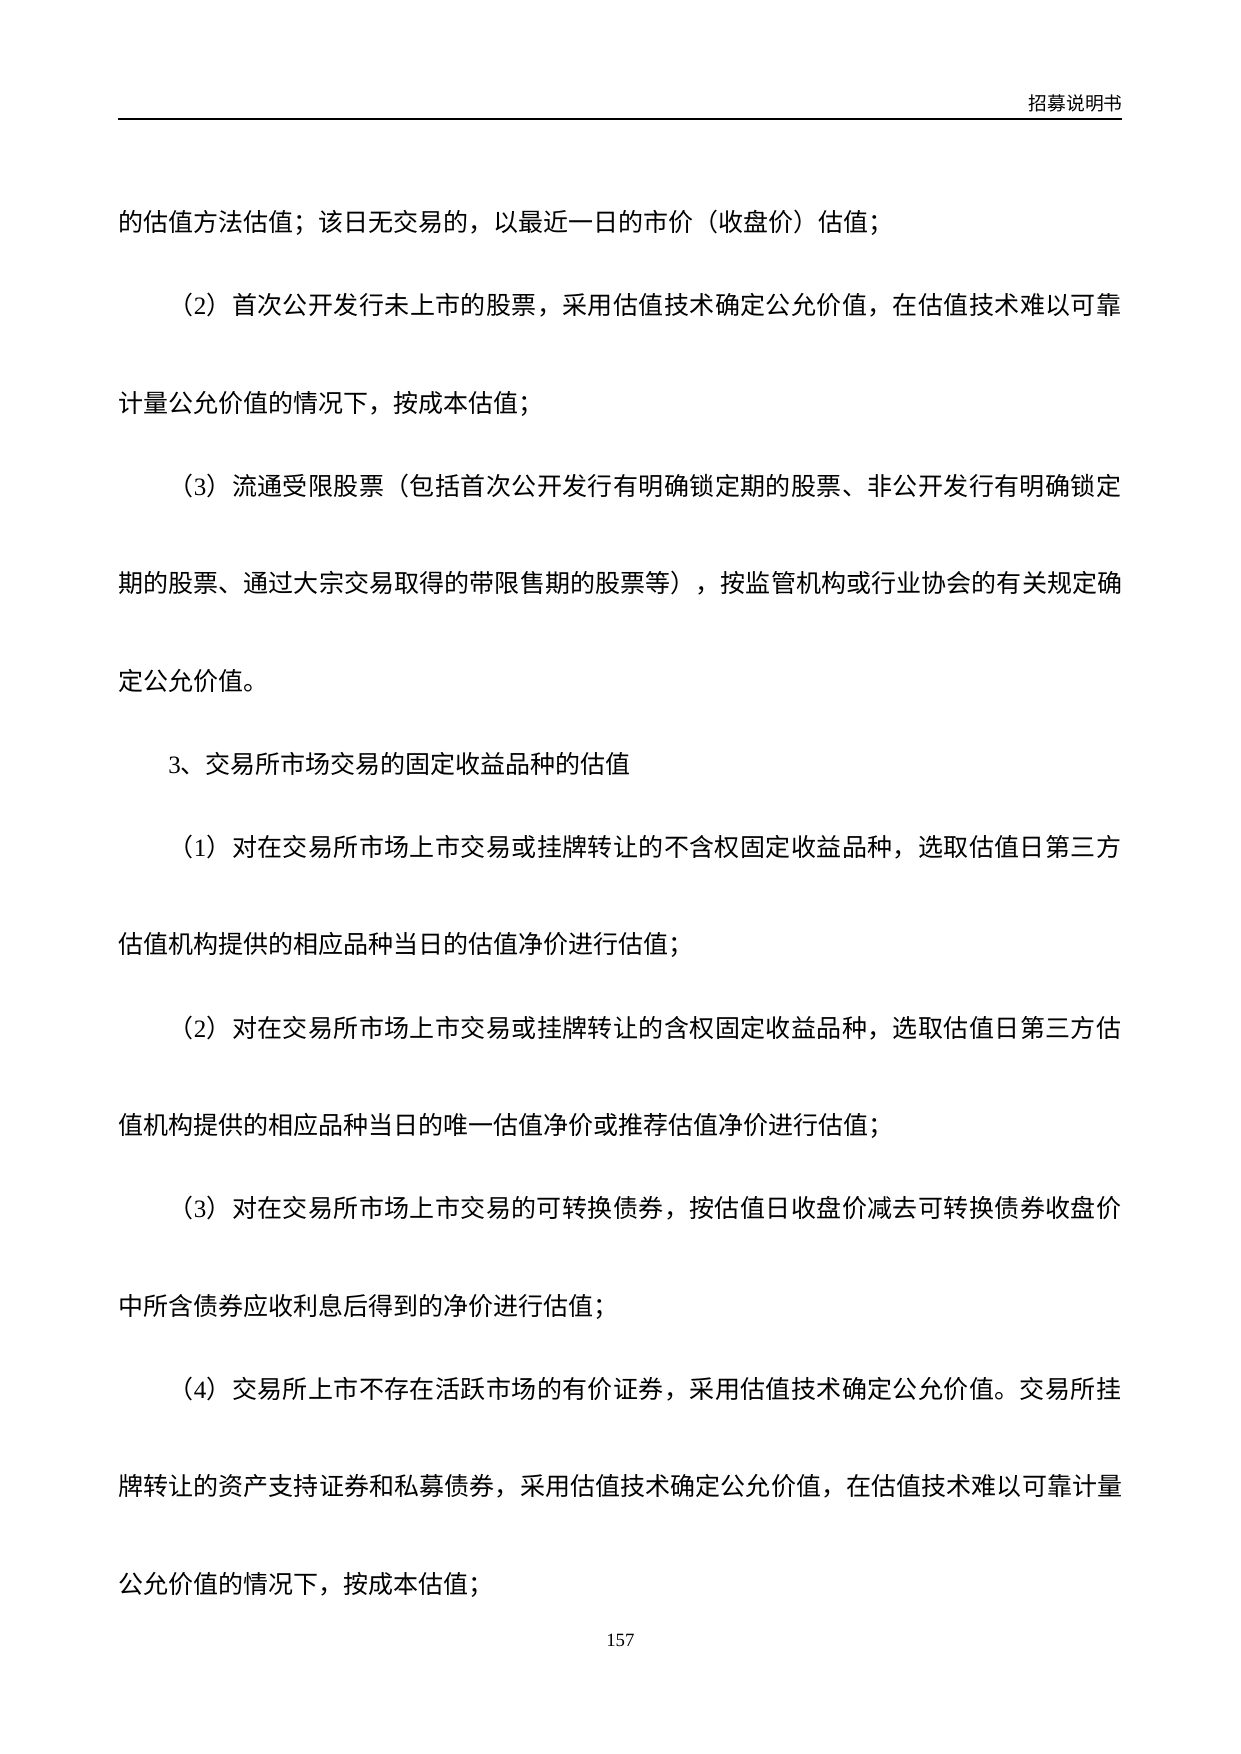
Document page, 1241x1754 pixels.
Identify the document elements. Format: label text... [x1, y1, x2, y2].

text （3）对在交易所市场上市交易的可转换债券，按估值日收盘价减去可转换债券收盘价中所含债券应收利息后得到的净价进行估值； [118, 1174, 1122, 1337]
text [118, 188, 1122, 253]
text （4）交易所上市不存在活跃市场的有价证券，采用估值技术确定公允价值。交易所挂牌转让的资产支持证券和私募债券，采用估值技术确定公允价值，在估值技术难以可靠计量公允价值的情况下，按成本估值； [118, 1355, 1122, 1615]
text （1）对在交易所市场上市交易或挂牌转让的不含权固定收益品种，选取估值日第三方估值机构提供的相应品种当日的估值净价进行估值； [118, 813, 1122, 976]
text 3、交易所市场交易的固定收益品种的估值 [118, 730, 1122, 795]
text （2）首次公开发行未上市的股票，采用估值技术确定公允价值，在估值技术难以可靠计量公允价值的情况下，按成本估值； [118, 271, 1122, 434]
text （2）对在交易所市场上市交易或挂牌转让的含权固定收益品种，选取估值日第三方估值机构提供的相应品种当日的唯一估值净价或推荐估值净价进行估值； [118, 994, 1122, 1156]
text （3）流通受限股票（包括首次公开发行有明确锁定期的股票、非公开发行有明确锁定期的股票、通过大宗交易取得的带限售期的股票等），按监管机构或行业协会的有关规定确定公允价值。 [118, 452, 1122, 712]
